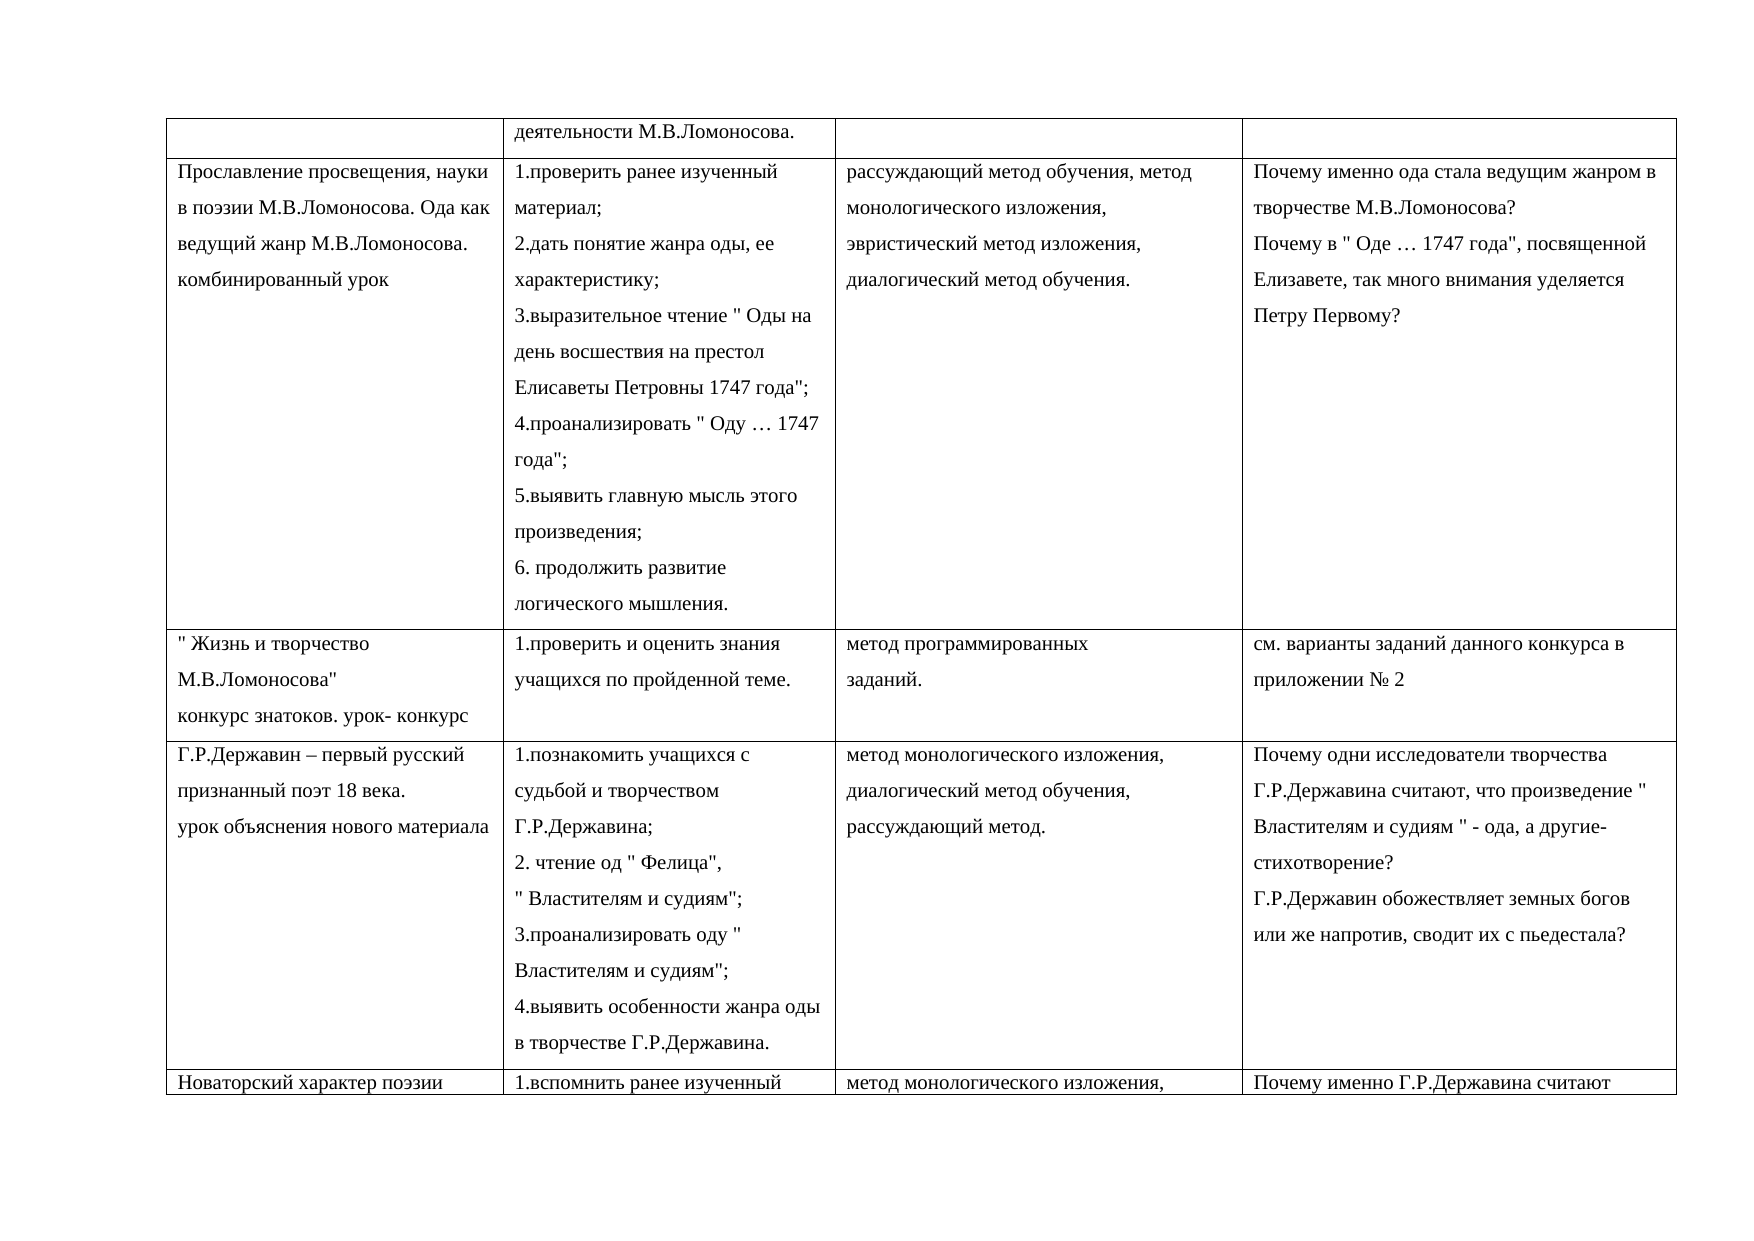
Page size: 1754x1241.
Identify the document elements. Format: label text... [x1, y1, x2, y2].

table_cell метод монологического изложения, диалогический метод обучения, рассуждающий метод. [836, 742, 1242, 1068]
table_cell Г.Р.Державин – первый русский признанный поэт 18 века. урок объяснения нового материала [167, 742, 503, 1068]
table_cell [504, 1070, 835, 1094]
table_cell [836, 1070, 1242, 1094]
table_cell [1243, 1070, 1676, 1094]
table_cell Почему именно ода стала ведущим жанром в творчестве М.В.Ломоносова? Почему в " Оде … 1747 года", посвященной Елизавете, так много внимания уделяется Петру Первому? [1243, 159, 1676, 629]
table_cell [167, 1070, 503, 1094]
table_cell 1.познакомить учащихся с судьбой и творчеством Г.Р.Державина; 2. чтение од " Фелица", " Властителям и судиям"; 3.проанализировать оду " Властителям и судиям"; 4.выявить особенности жанра оды в творчестве Г.Р.Державина. [504, 742, 835, 1068]
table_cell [836, 119, 1242, 157]
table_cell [167, 119, 503, 157]
table_cell 1.проверить ранее изученный материал; 2.дать понятие жанра оды, ее характеристику; 3.выразительное чтение " Оды на день восшествия на престол Елисаветы Петровны 1747 года"; 4.проанализировать " Оду … 1747 года"; 5.выявить главную мысль этого произведения; 6. продолжить развитие логического мышления. [504, 159, 835, 629]
table_cell Прославление просвещения, науки в поэзии М.В.Ломоносова. Ода как ведущий жанр М.В.Ломоносова. комбинированный урок [167, 159, 503, 629]
table_cell рассуждающий метод обучения, метод монологического изложения, эвристический метод изложения, диалогический метод обучения. [836, 159, 1242, 629]
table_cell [504, 119, 835, 157]
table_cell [1243, 119, 1676, 157]
table_cell Почему одни исследователи творчества Г.Р.Державина считают, что произведение " Властителям и судиям " - ода, а другие- стихотворение? Г.Р.Державин обожествляет земных богов или же напротив, сводит их с пьедестала? [1243, 742, 1676, 1068]
table_cell см. варианты заданий данного конкурса в приложении № 2 [1243, 630, 1676, 741]
table_cell метод программированных заданий. [836, 630, 1242, 741]
table_cell " Жизнь и творчество М.В.Ломоносова" конкурс знатоков. урок- конкурс [167, 630, 503, 741]
table_cell 1.проверить и оценить знания учащихся по пройденной теме. [504, 630, 835, 741]
